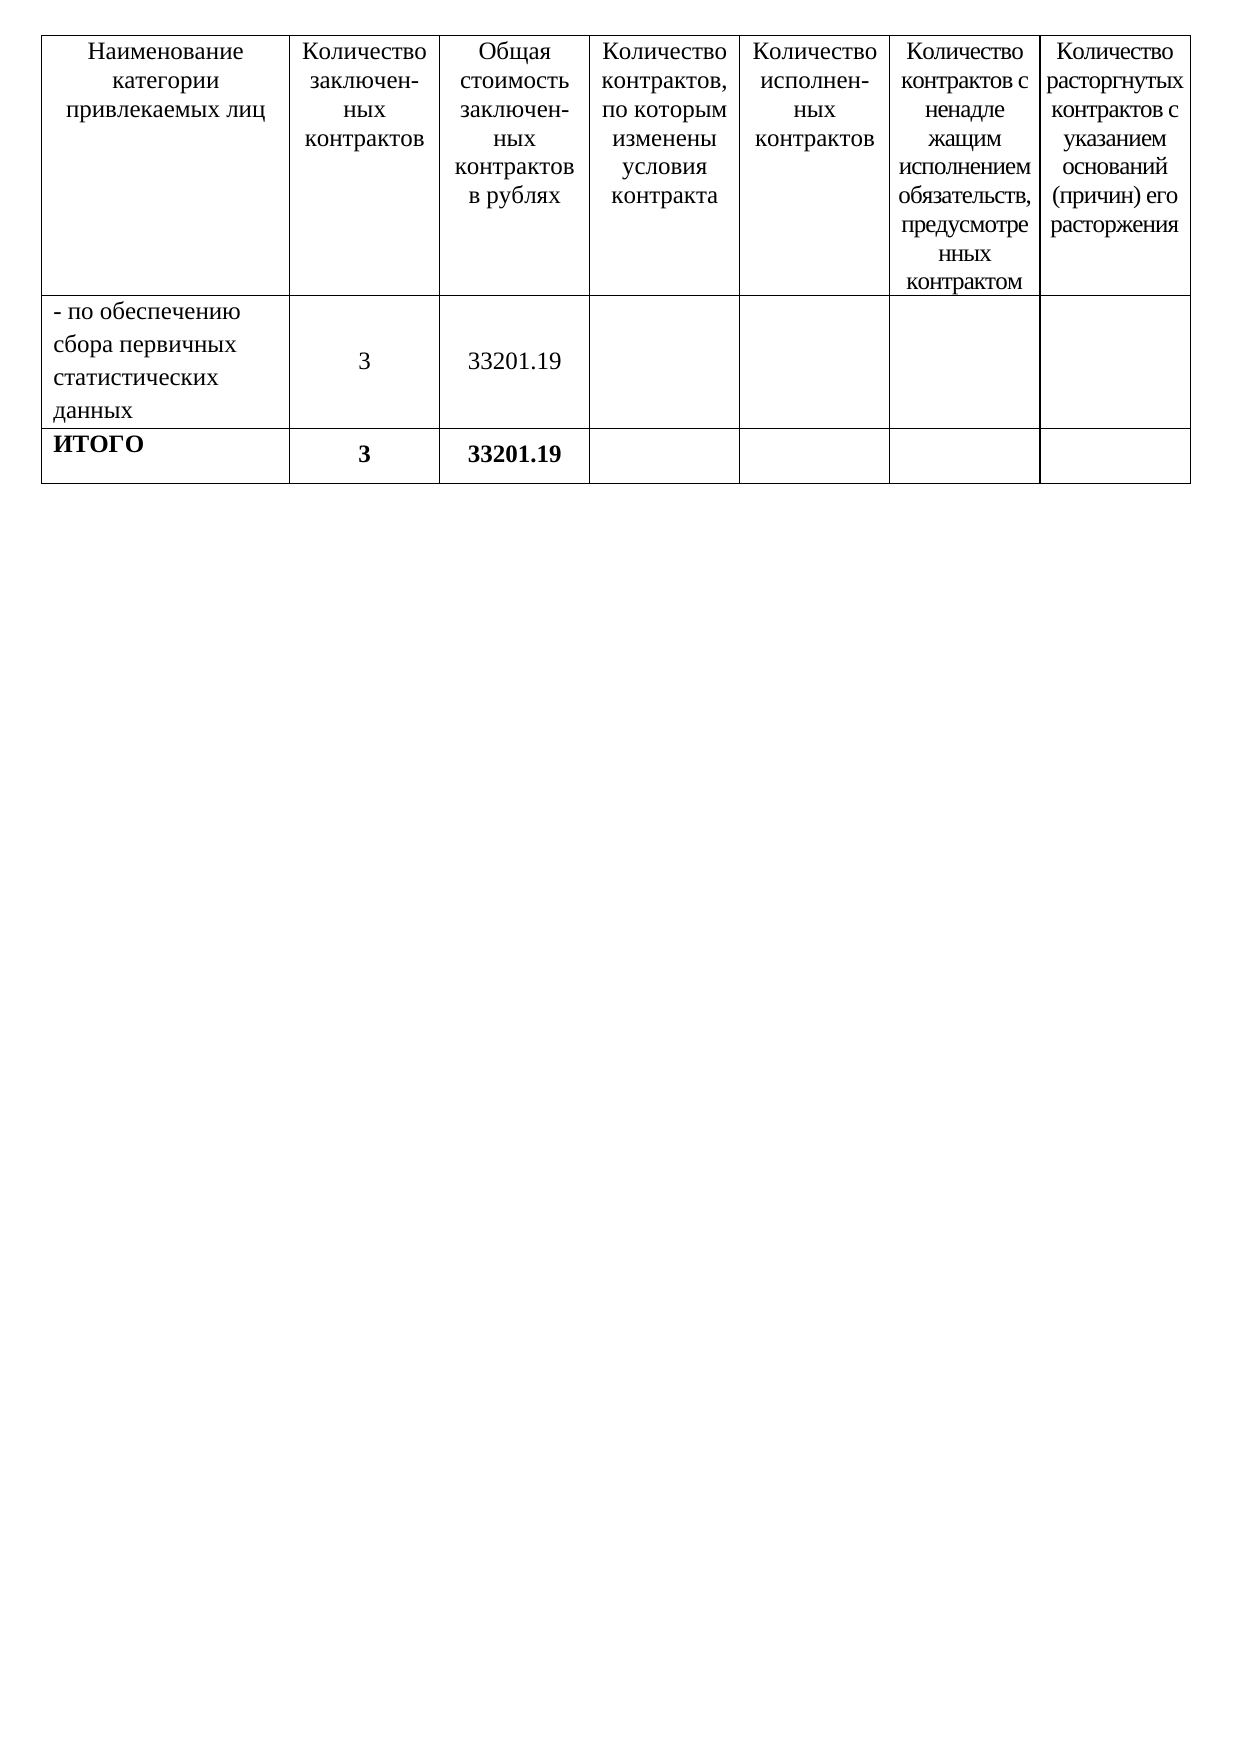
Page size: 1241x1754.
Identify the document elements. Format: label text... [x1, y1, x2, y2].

table_cell 33201.19 [440, 429, 589, 483]
table_cell [740, 296, 889, 428]
table_cell [740, 429, 889, 483]
table_header Количество контрактов с ненадле жащим исполнением обязательств, предусмотренных контрактом [890, 36, 1039, 295]
table_cell [590, 296, 739, 428]
table_cell 33201.19 [440, 296, 589, 428]
table_cell - по обеспечению сбора первичных статистических данных [42, 296, 289, 428]
table_header Общая стоимость заключен-ных контрактов в рублях [440, 36, 589, 295]
table_header Количество контрактов, по которым изменены условия контракта [590, 36, 739, 295]
table_header Количество исполнен-ных контрактов [740, 36, 889, 295]
table_cell [890, 429, 1039, 483]
table_cell [1041, 429, 1190, 483]
table_cell [1041, 296, 1190, 428]
table_cell 3 [290, 296, 439, 428]
table_cell [590, 429, 739, 483]
table_cell 3 [290, 429, 439, 483]
table_header Количество расторгнутых контрактов с указанием оснований (причин) его расторжения [1041, 36, 1190, 295]
table_header Наименование категории привлекаемых лиц [42, 36, 289, 295]
table_cell [890, 296, 1039, 428]
table_cell ИТОГО [42, 429, 289, 483]
table_header Количество заключен-ных контрактов [290, 36, 439, 295]
